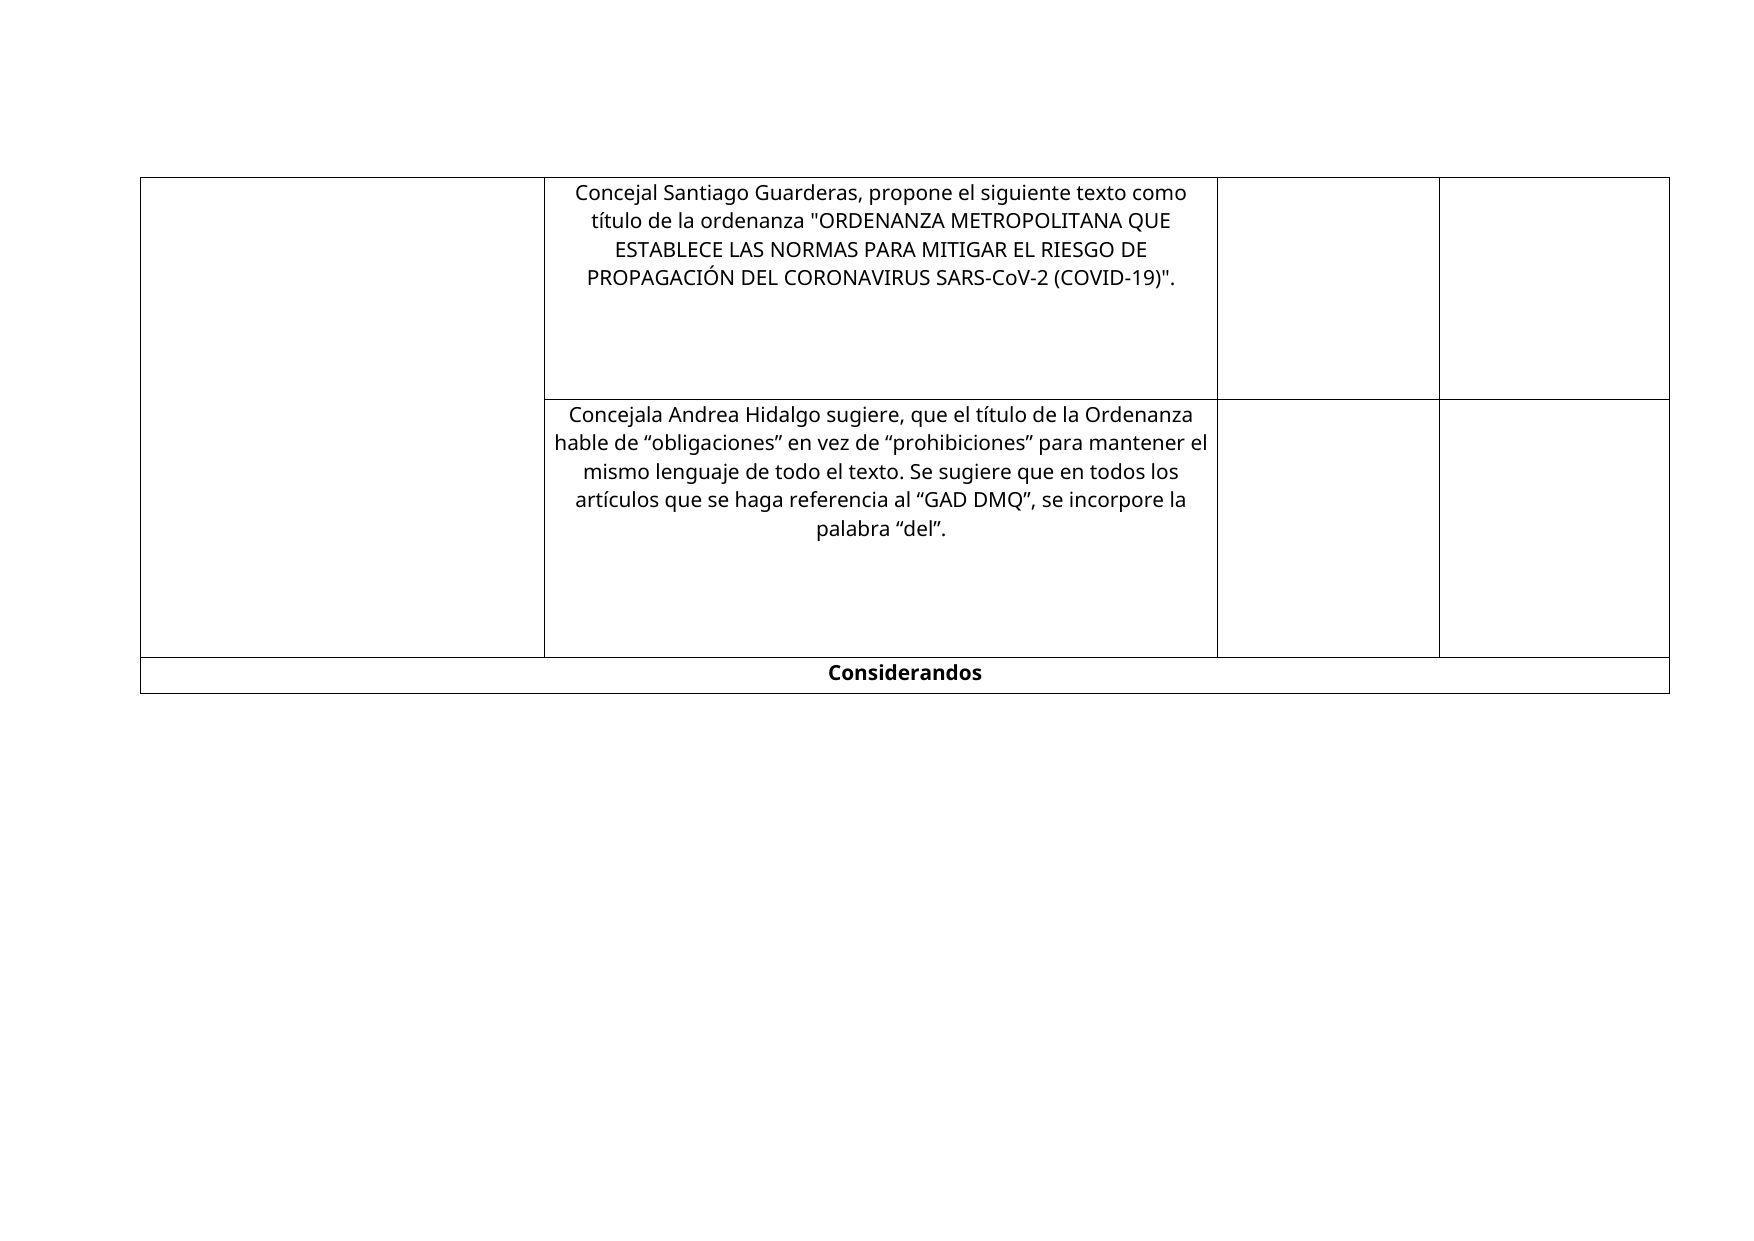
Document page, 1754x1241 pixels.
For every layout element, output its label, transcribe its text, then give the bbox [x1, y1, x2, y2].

table_cell [1218, 400, 1439, 657]
table_cell [1440, 178, 1669, 399]
table_cell Concejal Santiago Guarderas, propone el siguiente texto como título de la ordenanza "ORDENANZA METROPOLITANA QUE ESTABLECE LAS NORMAS PARA MITIGAR EL RIESGO DE PROPAGACIÓN DEL CORONAVIRUS SARS-CoV-2 (COVID-19)". [545, 178, 1217, 399]
table_cell [1440, 400, 1669, 657]
table_cell Considerandos [141, 658, 1669, 693]
table_cell [1218, 178, 1439, 399]
table_cell Concejala Andrea Hidalgo sugiere, que el título de la Ordenanza hable de “obligaciones” en vez de “prohibiciones” para mantener el mismo lenguaje de todo el texto. Se sugiere que en todos los artículos que se haga referencia al “GAD DMQ”, se incorpore la palabra “del”. [545, 400, 1217, 657]
